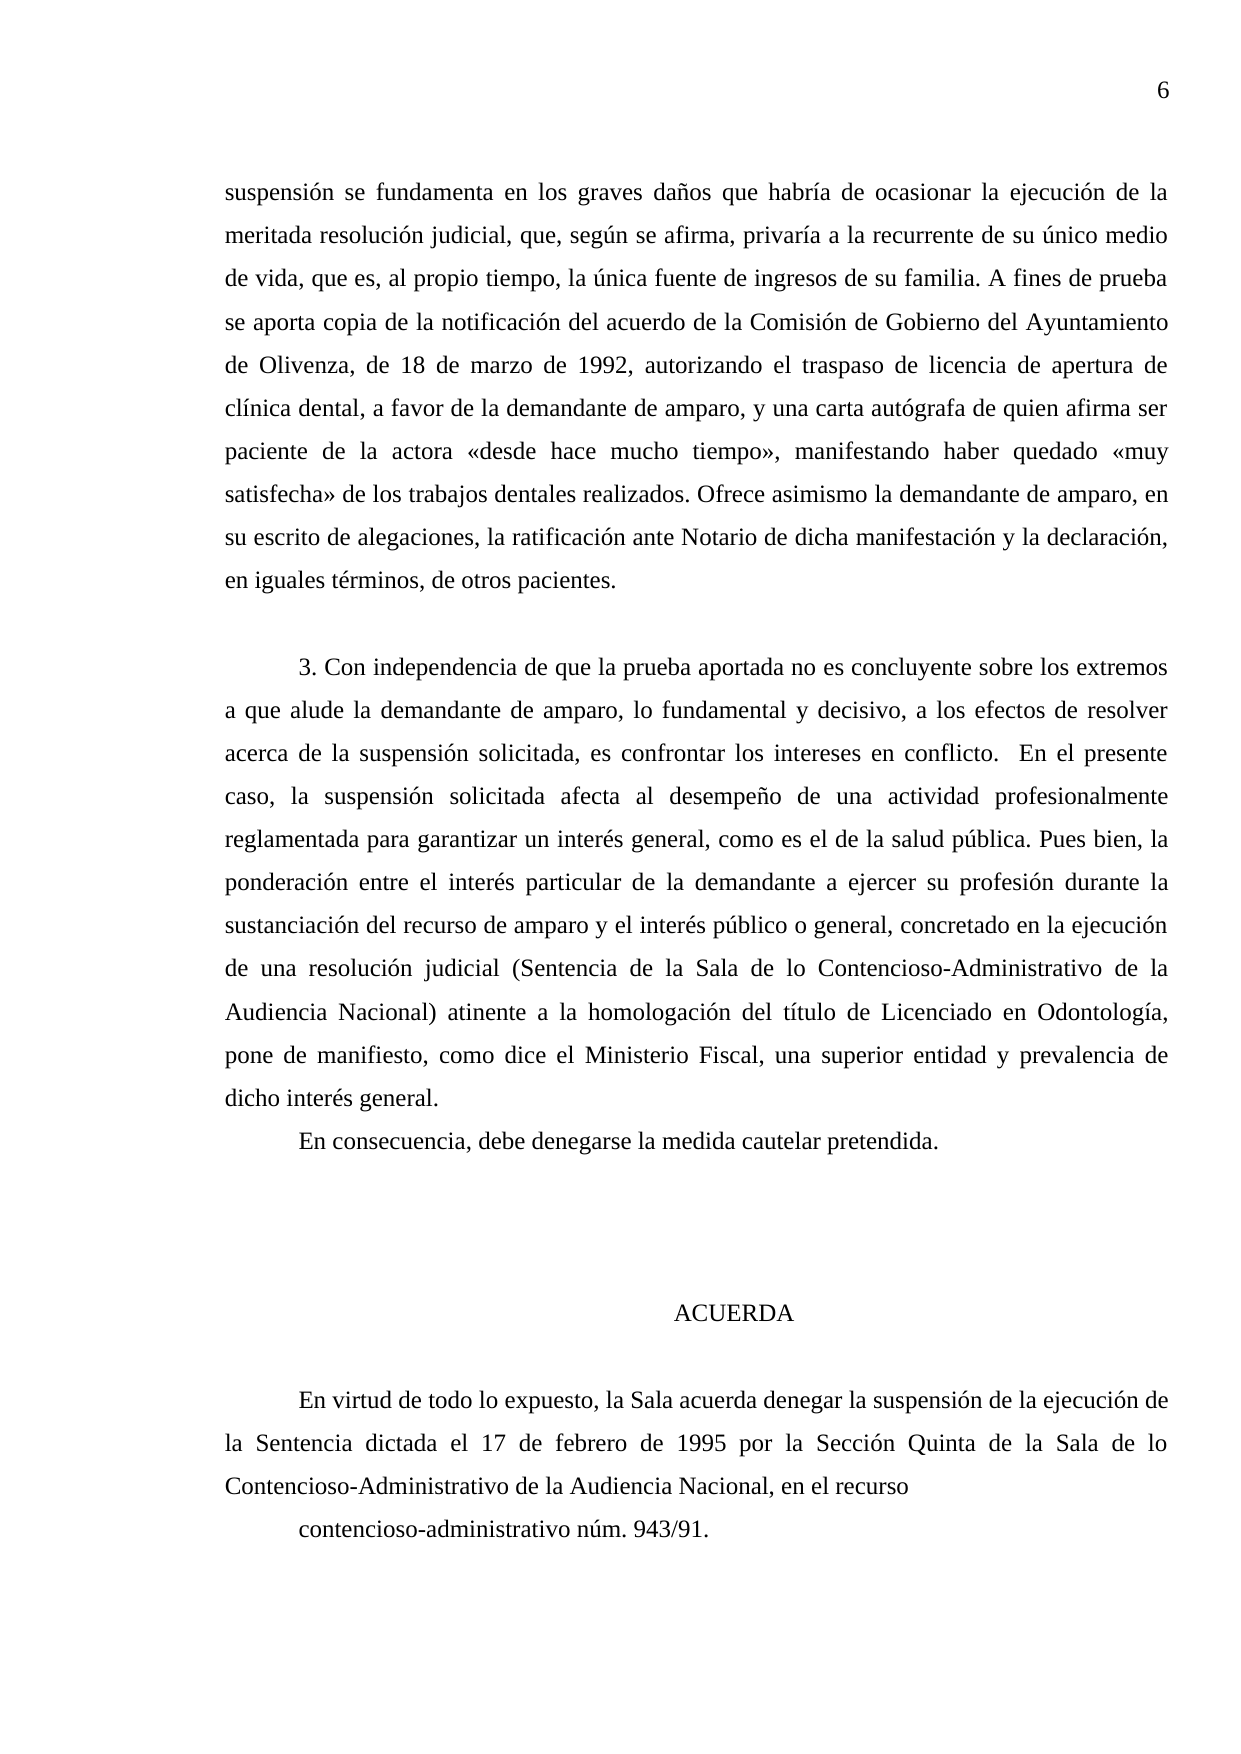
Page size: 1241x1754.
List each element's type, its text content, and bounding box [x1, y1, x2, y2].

text ACUERDA [224, 1298, 1169, 1327]
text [224, 177, 1169, 594]
text En consecuencia, debe denegarse la medida cautelar pretendida. [224, 1126, 1169, 1155]
text 3. Con independencia de que la prueba aportada no es concluyente sobre los extremos a que alude la demandante de amparo, lo fundamental y decisivo, a los efectos de resolver acerca de la suspensión solicitada, es confrontar los intereses en conflicto. En el presente caso, la suspensión solicitada afecta al desempeño de una actividad profesionalmente reglamentada para garantizar un interés general, como es el de la salud pública. Pues bien, la ponderación entre el interés particular de la demandante a ejercer su profesión durante la sustanciación del recurso de amparo y el interés público o general, concretado en la ejecución de una resolución judicial (Sentencia de la Sala de lo Contencioso-Administrativo de la Audiencia Nacional) atinente a la homologación del título de Licenciado en Odontología, pone de manifiesto, como dice el Ministerio Fiscal, una superior entidad y prevalencia de dicho interés general. [224, 652, 1169, 1112]
text contencioso-administrativo núm. 943/91. [224, 1514, 1169, 1543]
text En virtud de todo lo expuesto, la Sala acuerda denegar la suspensión de la ejecución de la Sentencia dictada el 17 de febrero de 1995 por la Sección Quinta de la Sala de lo Contencioso-Administrativo de la Audiencia Nacional, en el recurso [224, 1385, 1169, 1500]
